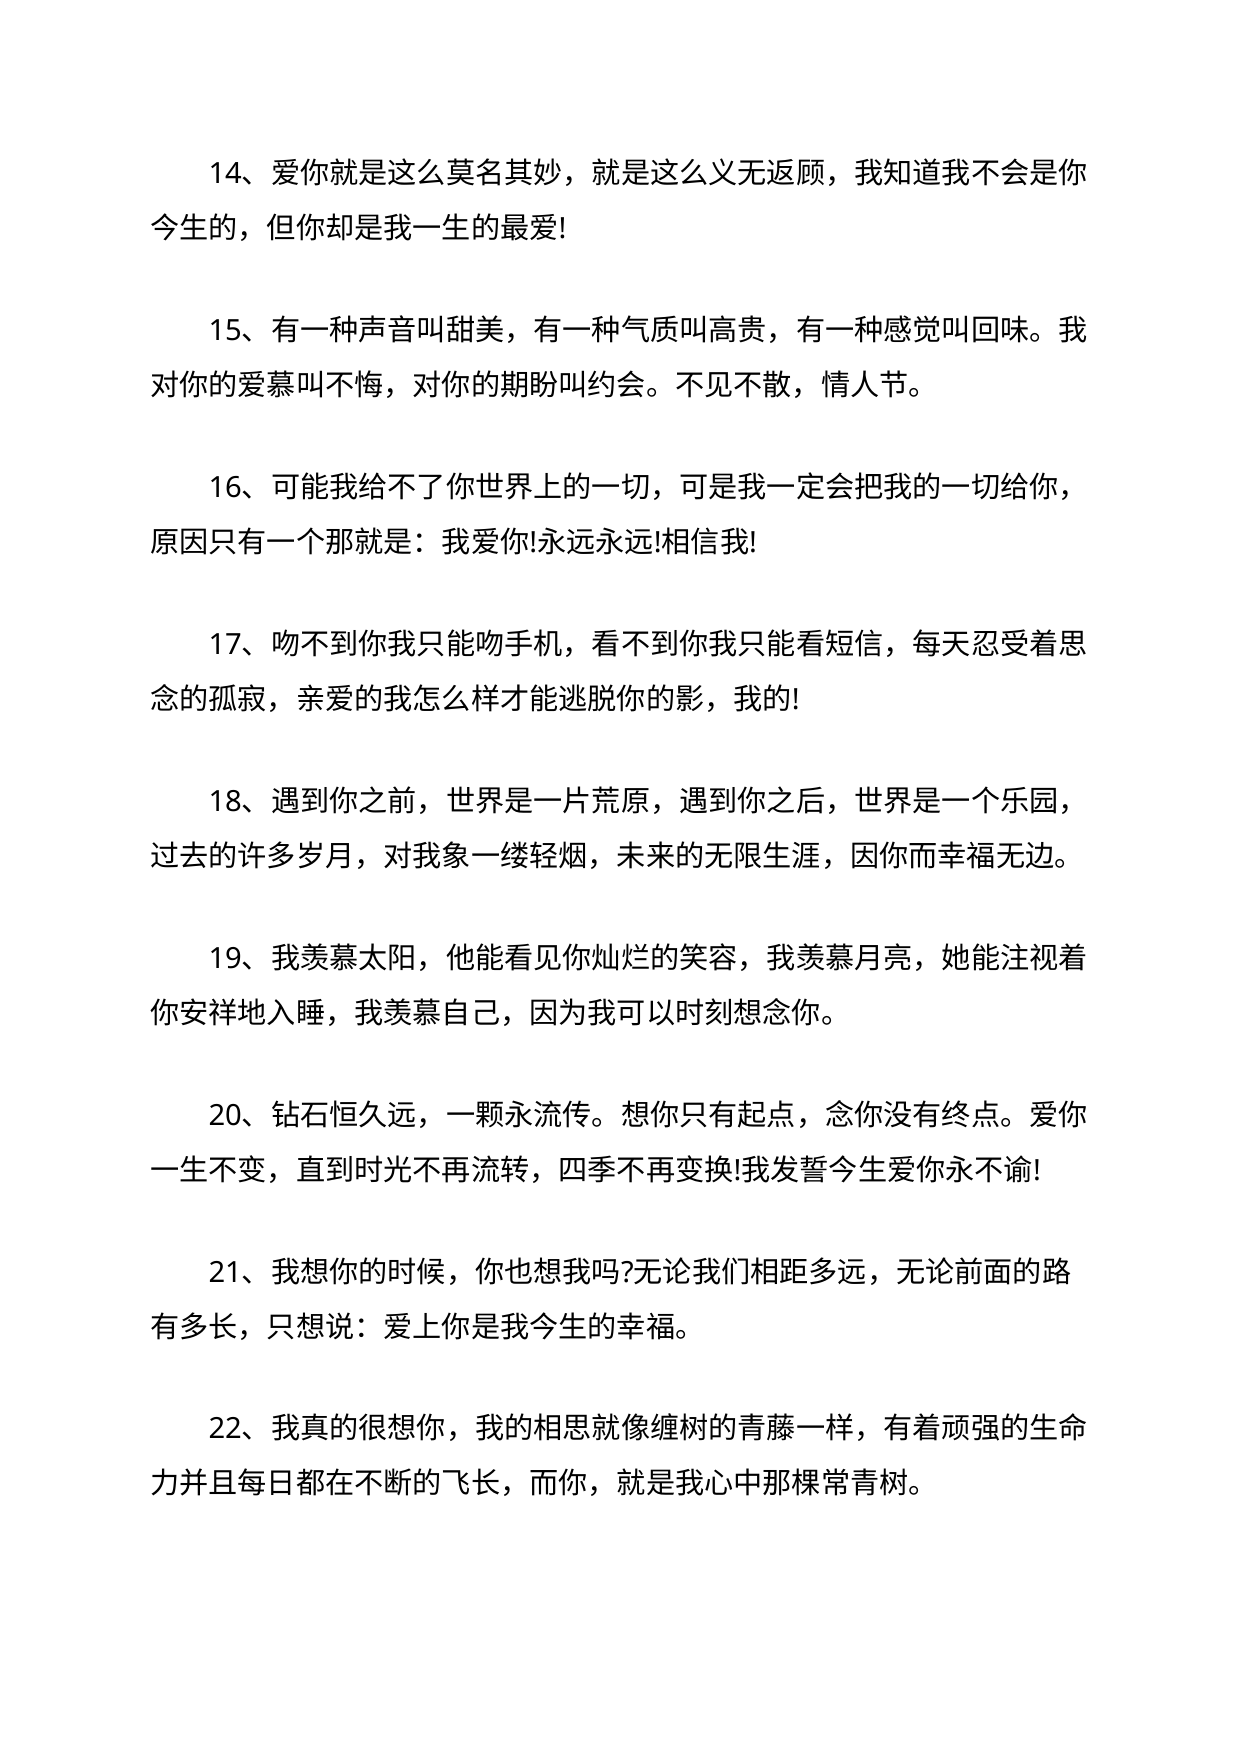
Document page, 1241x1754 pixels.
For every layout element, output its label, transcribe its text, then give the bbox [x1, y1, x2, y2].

text 19、我羡慕太阳，他能看见你灿烂的笑容，我羡慕月亮，她能注视着你安祥地入睡，我羡慕自己，因为我可以时刻想念你。 [150, 934, 1090, 1032]
text 20、钻石恒久远，一颗永流传。想你只有起点，念你没有终点。爱你一生不变，直到时光不再流转，四季不再变换!我发誓今生爱你永不谕! [150, 1091, 1090, 1189]
text 22、我真的很想你，我的相思就像缠树的青藤一样，有着顽强的生命力并且每日都在不断的飞长，而你，就是我心中那棵常青树。 [150, 1405, 1090, 1502]
text 17、吻不到你我只能吻手机，看不到你我只能看短信，每天忍受着思念的孤寂，亲爱的我怎么样才能逃脱你的影，我的! [150, 621, 1090, 718]
text 14、爱你就是这么莫名其妙，就是这么义无返顾，我知道我不会是你今生的，但你却是我一生的最爱! [150, 150, 1090, 247]
text 16、可能我给不了你世界上的一切，可是我一定会把我的一切给你，原因只有一个那就是：我爱你!永远永远!相信我! [150, 464, 1090, 561]
text 15、有一种声音叫甜美，有一种气质叫高贵，有一种感觉叫回味。我对你的爱慕叫不悔，对你的期盼叫约会。不见不散，情人节。 [150, 307, 1090, 404]
text 21、我想你的时候，你也想我吗?无论我们相距多远，无论前面的路有多长，只想说：爱上你是我今生的幸福。 [150, 1248, 1090, 1346]
text 18、遇到你之前，世界是一片荒原，遇到你之后，世界是一个乐园，过去的许多岁月，对我象一缕轻烟，未来的无限生涯，因你而幸福无边。 [150, 778, 1090, 875]
